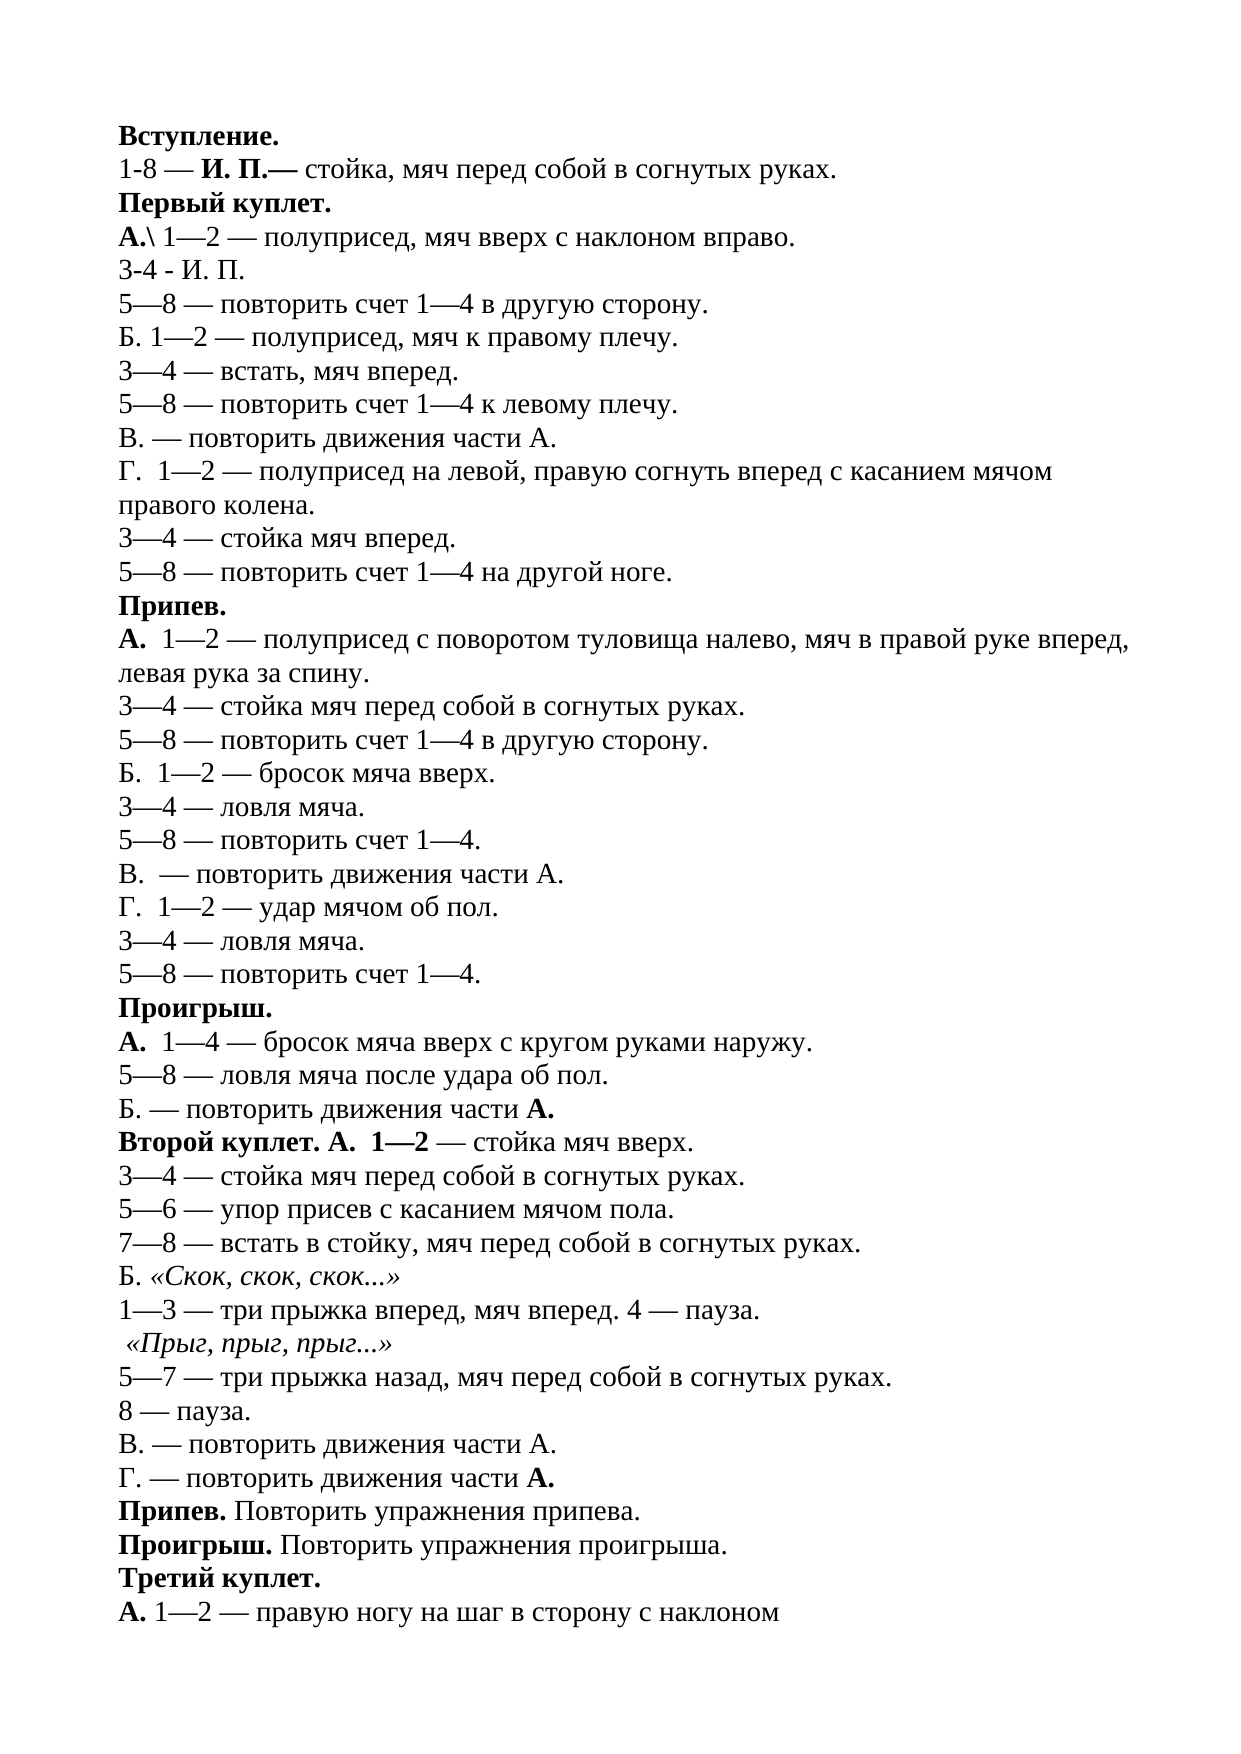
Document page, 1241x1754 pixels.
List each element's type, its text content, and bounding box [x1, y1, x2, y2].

text Второй куплет. А. 1—2 — стойка мяч вверх. [118, 1124, 1152, 1158]
text А.\ 1—2 — полуприсед, мяч вверх с наклоном вправо. [118, 219, 1152, 252]
text 3—4 — стойка мяч вперед. [118, 521, 1152, 554]
text Проигрыш. Повторить упражнения проигрыша. [118, 1527, 1152, 1560]
text Б. 1—2 — бросок мяча вверх. [118, 755, 1152, 789]
text Б. 1—2 — полуприсед, мяч к правому плечу. [118, 319, 1152, 353]
text 3—4 — встать, мяч вперед. [118, 353, 1152, 386]
text 5—8 — повторить счет 1—4. [118, 957, 1152, 990]
text 1—3 — три прыжка вперед, мяч вперед. 4 — пауза. [118, 1292, 1152, 1326]
text В. — повторить движения части А. [118, 420, 1152, 453]
text A. 1—2 — правую ногу на шаг в сторону с наклоном [118, 1594, 1152, 1627]
text Г. 1—2 — удар мячом об пол. [118, 889, 1152, 923]
text 5—8 — повторить счет 1—4 на другой ноге. [118, 554, 1152, 588]
text 7—8 — встать в стойку, мяч перед собой в согнутых руках. [118, 1225, 1152, 1258]
text В. — повторить движения части А. [118, 1426, 1152, 1460]
text 5—8 — повторить счет 1—4 в другую сторону. [118, 722, 1152, 755]
text 3—4 — стойка мяч перед собой в согнутых руках. [118, 688, 1152, 722]
text Первый куплет. [118, 185, 1152, 219]
text 1-8 — И. П.— стойка, мяч перед собой в согнутых руках. [118, 152, 1152, 185]
text Г. — повторить движения части А. [118, 1460, 1152, 1493]
text Б. «Скок, скок, скок...» [118, 1258, 1152, 1292]
text Припев. Повторить упражнения припева. [118, 1493, 1152, 1527]
text 5—8 — повторить счет 1—4. [118, 822, 1152, 856]
text 5—8 — повторить счет 1—4 к левому плечу. [118, 386, 1152, 420]
text 8 — пауза. [118, 1393, 1152, 1426]
text Проигрыш. [118, 990, 1152, 1024]
text 3—4 — стойка мяч перед собой в согнутых руках. [118, 1158, 1152, 1191]
text 3—4 — ловля мяча. [118, 789, 1152, 822]
text 3—4 — ловля мяча. [118, 923, 1152, 957]
text 5—6 — упор присев с касанием мячом пола. [118, 1191, 1152, 1225]
text Б. — повторить движения части А. [118, 1091, 1152, 1124]
text B. — повторить движения части А. [118, 856, 1152, 889]
text 3-4 - И. П. [118, 252, 1152, 286]
text А. 1—4 — бросок мяча вверх с кругом руками наружу. [118, 1024, 1152, 1057]
text 5—7 — три прыжка назад, мяч перед собой в coгнутых руках. [118, 1359, 1152, 1393]
text «Прыг, прыг, прыг...» [118, 1326, 1152, 1359]
text Вступление. [118, 118, 1152, 152]
text Припев. [118, 588, 1152, 621]
text 5—8 — ловля мяча после удара об пол. [118, 1057, 1152, 1091]
text A. 1—2 — полуприсед с поворотом туловища налево, мяч в правой руке вперед, левая рука за спину. [118, 621, 1152, 688]
text 5—8 — повторить счет 1—4 в другую сторону. [118, 286, 1152, 319]
text Г. 1—2 — полуприсед на левой, правую согнуть вперед с касанием мячом правого колена. [118, 453, 1152, 521]
text Третий куплет. [118, 1560, 1152, 1594]
